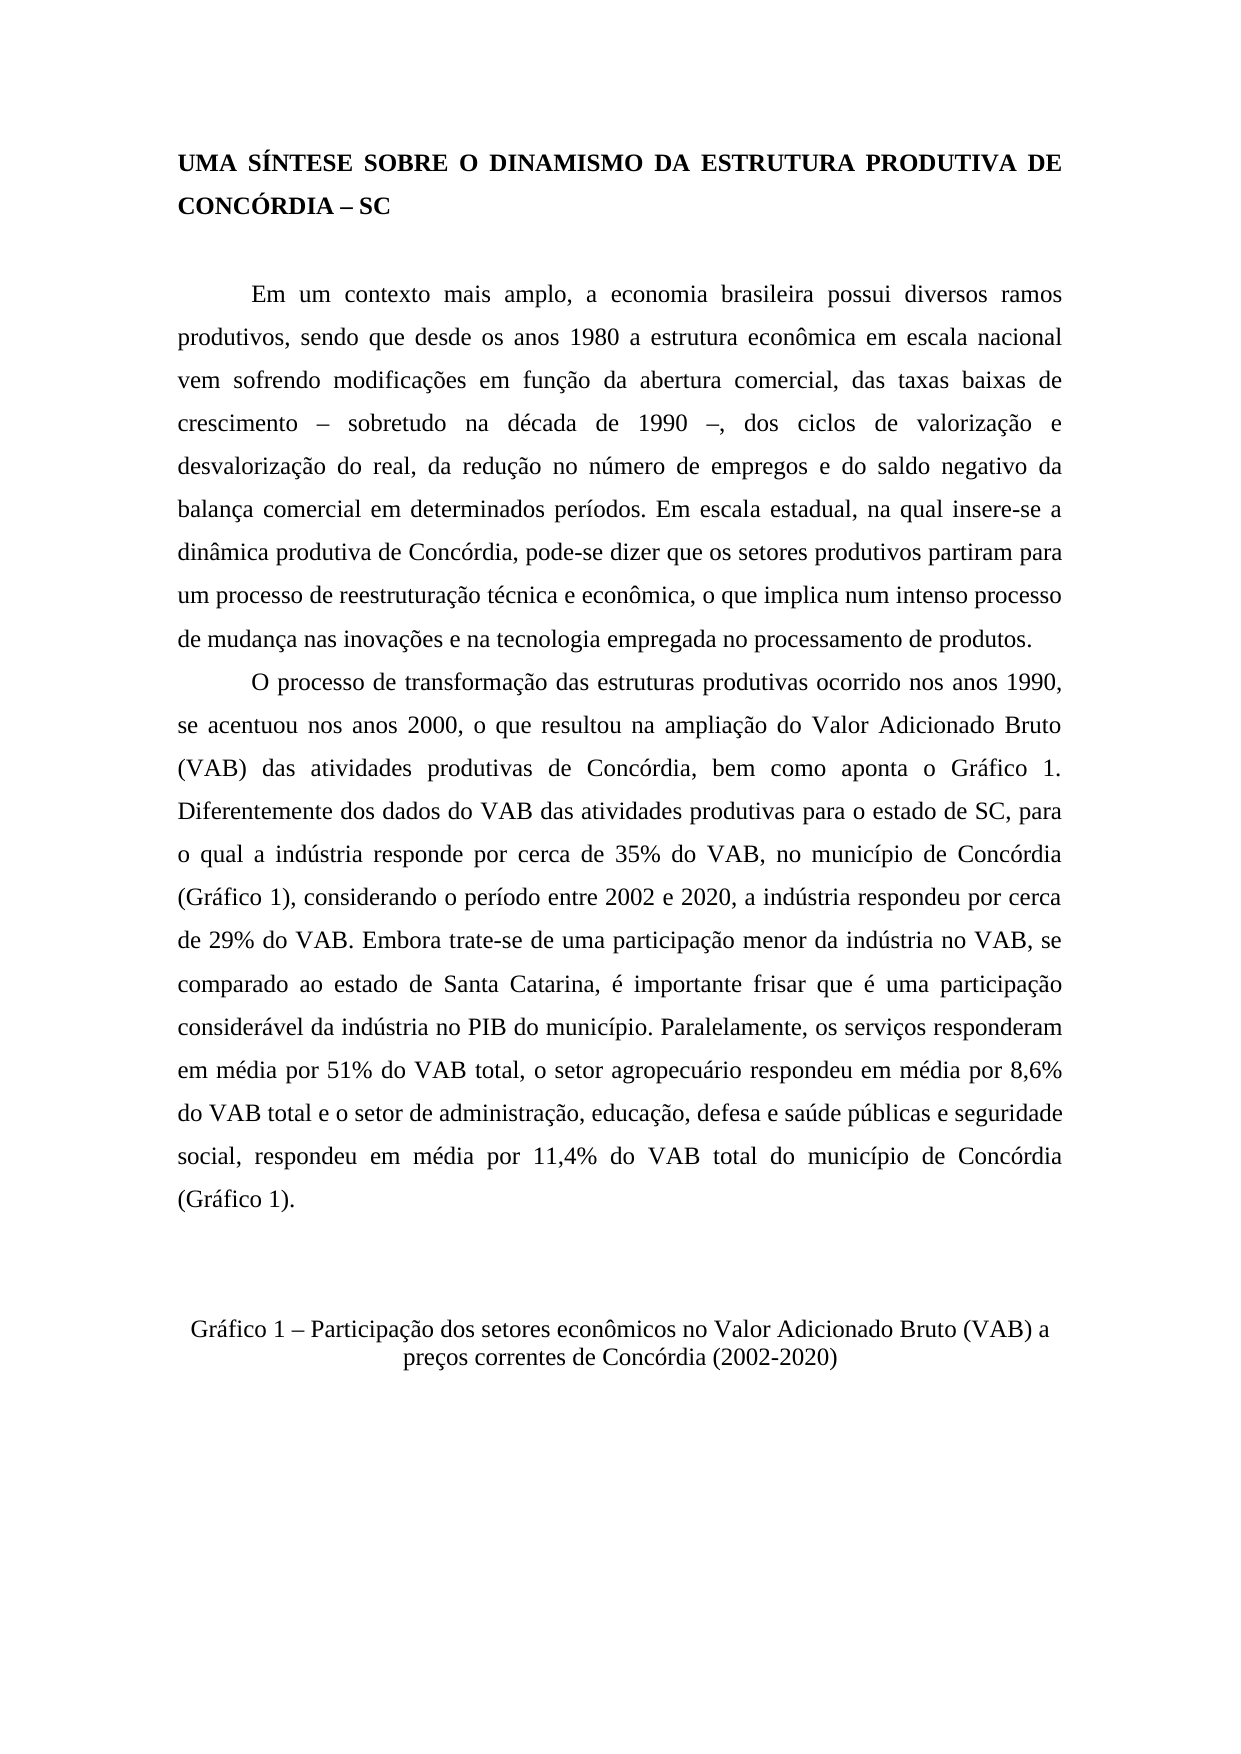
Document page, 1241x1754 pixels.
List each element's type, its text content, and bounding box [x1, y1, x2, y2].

text O processo de transformação das estruturas produtivas ocorrido nos anos 1990, se acentuou nos anos 2000, o que resultou na ampliação do Valor Adicionado Bruto (VAB) das atividades produtivas de Concórdia, bem como aponta o Gráfico 1. Diferentemente dos dados do VAB das atividades produtivas para o estado de SC, para o qual a indústria responde por cerca de 35% do VAB, no município de Concórdia (Gráfico 1), considerando o período entre 2002 e 2020, a indústria respondeu por cerca de 29% do VAB. Embora trate-se de uma participação menor da indústria no VAB, se comparado ao estado de Santa Catarina, é importante frisar que é uma participação considerável da indústria no PIB do município. Paralelamente, os serviços responderam em média por 51% do VAB total, o setor agropecuário respondeu em média por 8,6% do VAB total e o setor de administração, educação, defesa e saúde públicas e seguridade social, respondeu em média por 11,4% do VAB total do município de Concórdia (Gráfico 1). [177, 667, 1063, 1213]
text Em um contexto mais amplo, a economia brasileira possui diversos ramos produtivos, sendo que desde os anos 1980 a estrutura econômica em escala nacional vem sofrendo modificações em função da abertura comercial, das taxas baixas de crescimento – sobretudo na década de 1990 –, dos ciclos de valorização e desvalorização do real, da redução no número de empregos e do saldo negativo da balança comercial em determinados períodos. Em escala estadual, na qual insere-se a dinâmica produtiva de Concórdia, pode-se dizer que os setores produtivos partiram para um processo de reestruturação técnica e econômica, o que implica num intenso processo de mudança nas inovações e na tecnologia empregada no processamento de produtos. [177, 279, 1063, 652]
text Gráfico 1 – Participação dos setores econômicos no Valor Adicionado Bruto (VAB) a preços correntes de Concórdia (2002-2020) [177, 1314, 1063, 1371]
text UMA SÍNTESE SOBRE O DINAMISMO DA ESTRUTURA PRODUTIVA DE CONCÓRDIA – SC [177, 148, 1063, 219]
